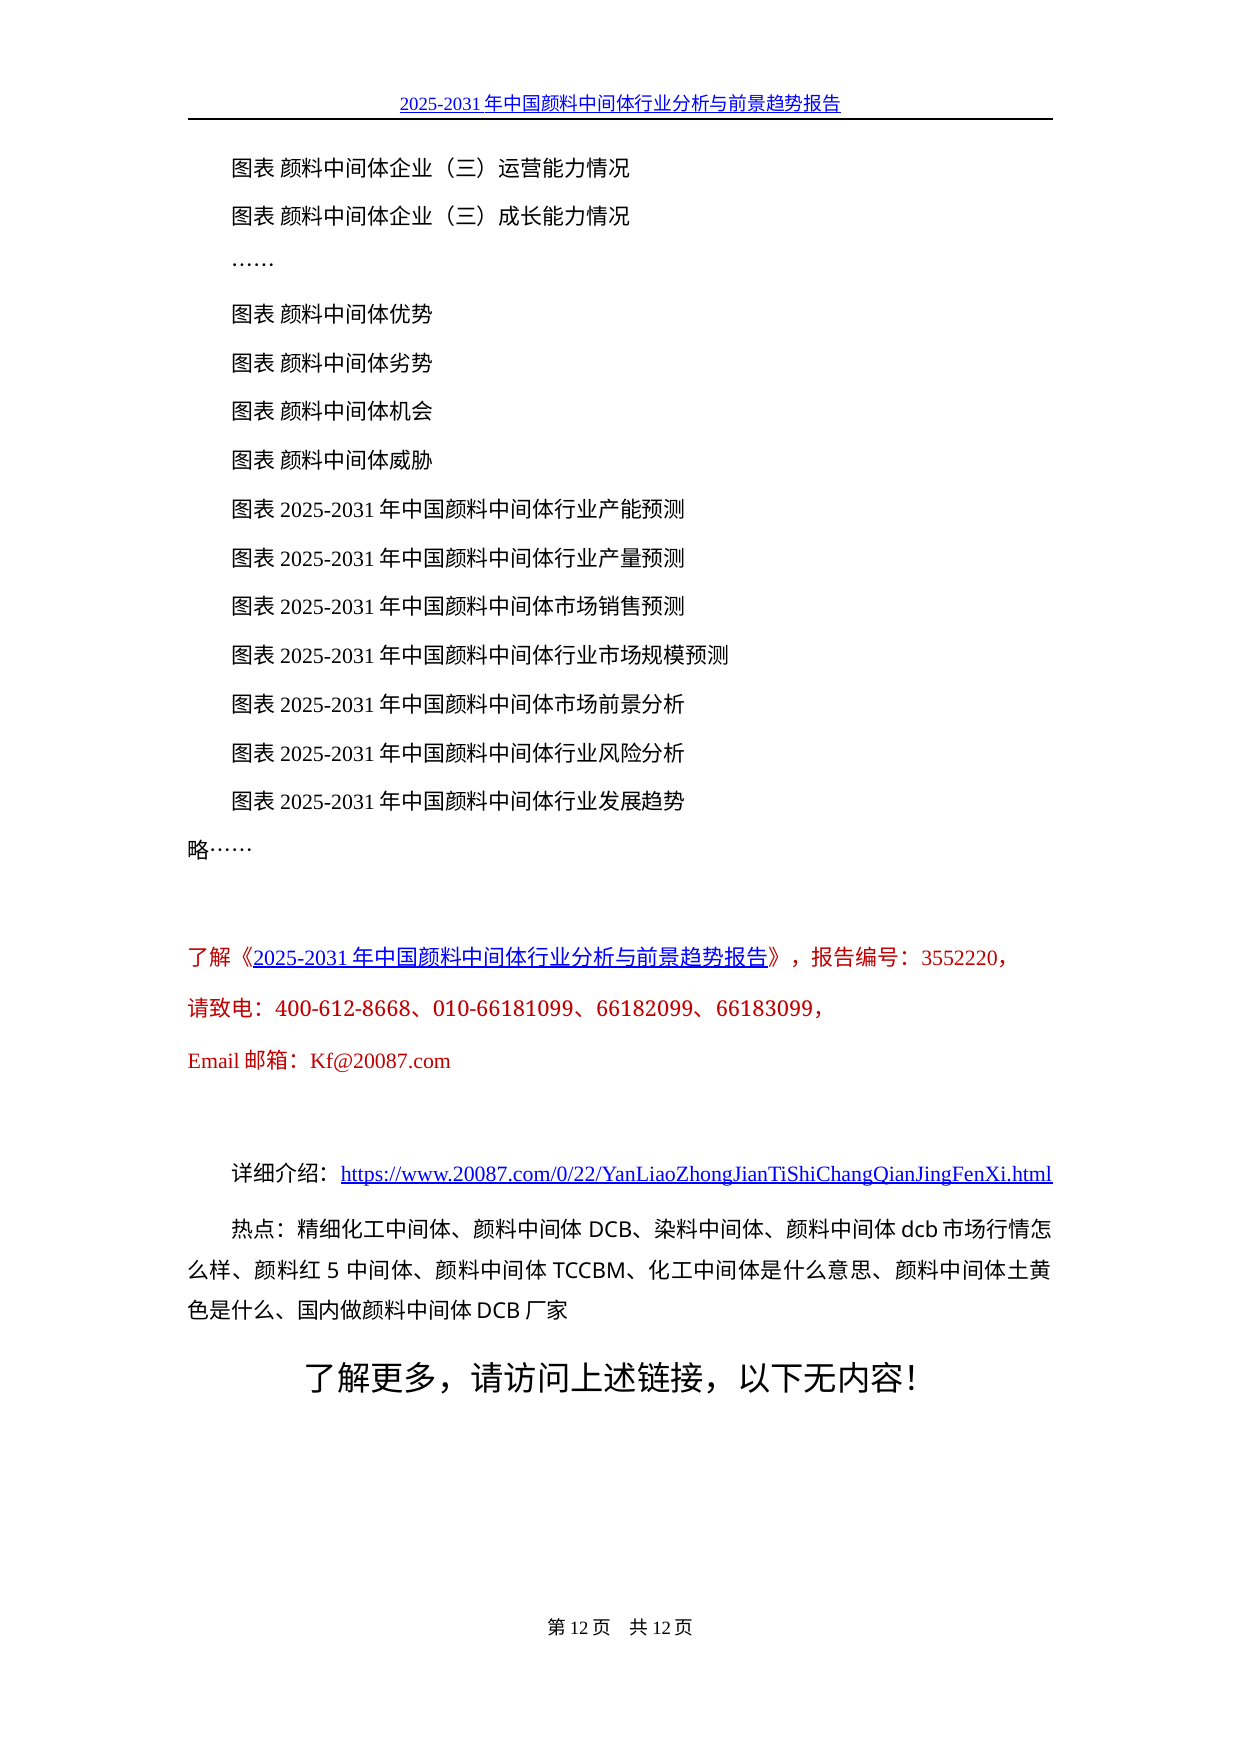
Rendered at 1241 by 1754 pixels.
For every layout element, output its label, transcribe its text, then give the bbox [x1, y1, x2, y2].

text Email邮箱：Kf@20087.com [187, 1042, 1053, 1075]
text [187, 150, 1053, 865]
text 热点：精细化工中间体、颜料中间体DCB、染料中间体、颜料中间体dcb市场行情怎么样、颜料红5 中间体、颜料中间体TCCBM、化工中间体是什么意思、颜料中间体土黄色是什么、国内做颜料中间体DCB厂家 [187, 1212, 1053, 1326]
text 了解《2025-2031年中国颜料中间体行业分析与前景趋势报告》，报告编号：3552220， [187, 939, 1053, 972]
text 详细介绍：https://www.20087.com/0/22/YanLiaoZhongJianTiShiChangQianJingFenXi.html [187, 1155, 1053, 1188]
text 请致电：400-612-8668、010-66181099、66182099、66183099， [187, 991, 1053, 1023]
title 了解更多，请访问上述链接，以下无内容！ [187, 1343, 1053, 1408]
